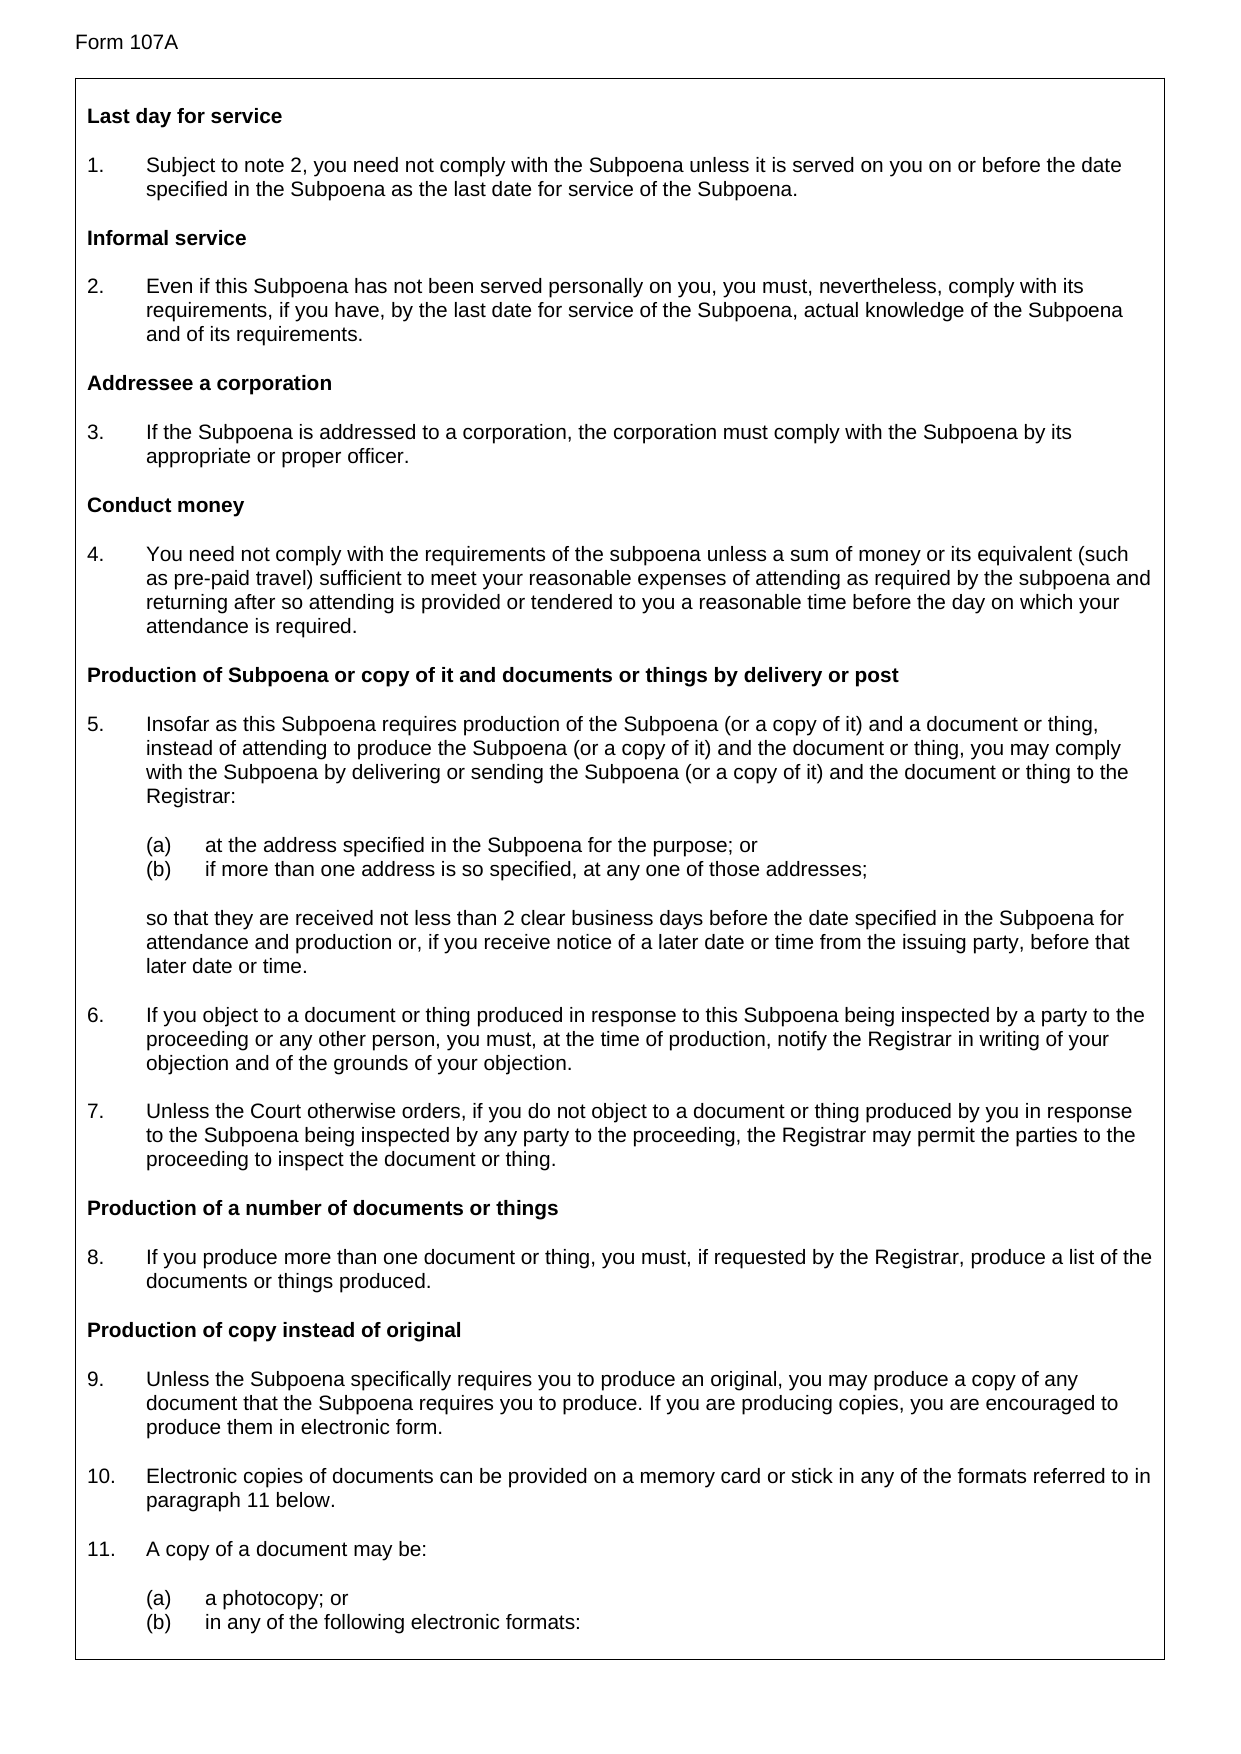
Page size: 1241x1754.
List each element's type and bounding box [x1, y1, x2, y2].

table_header [76, 79, 1164, 1659]
